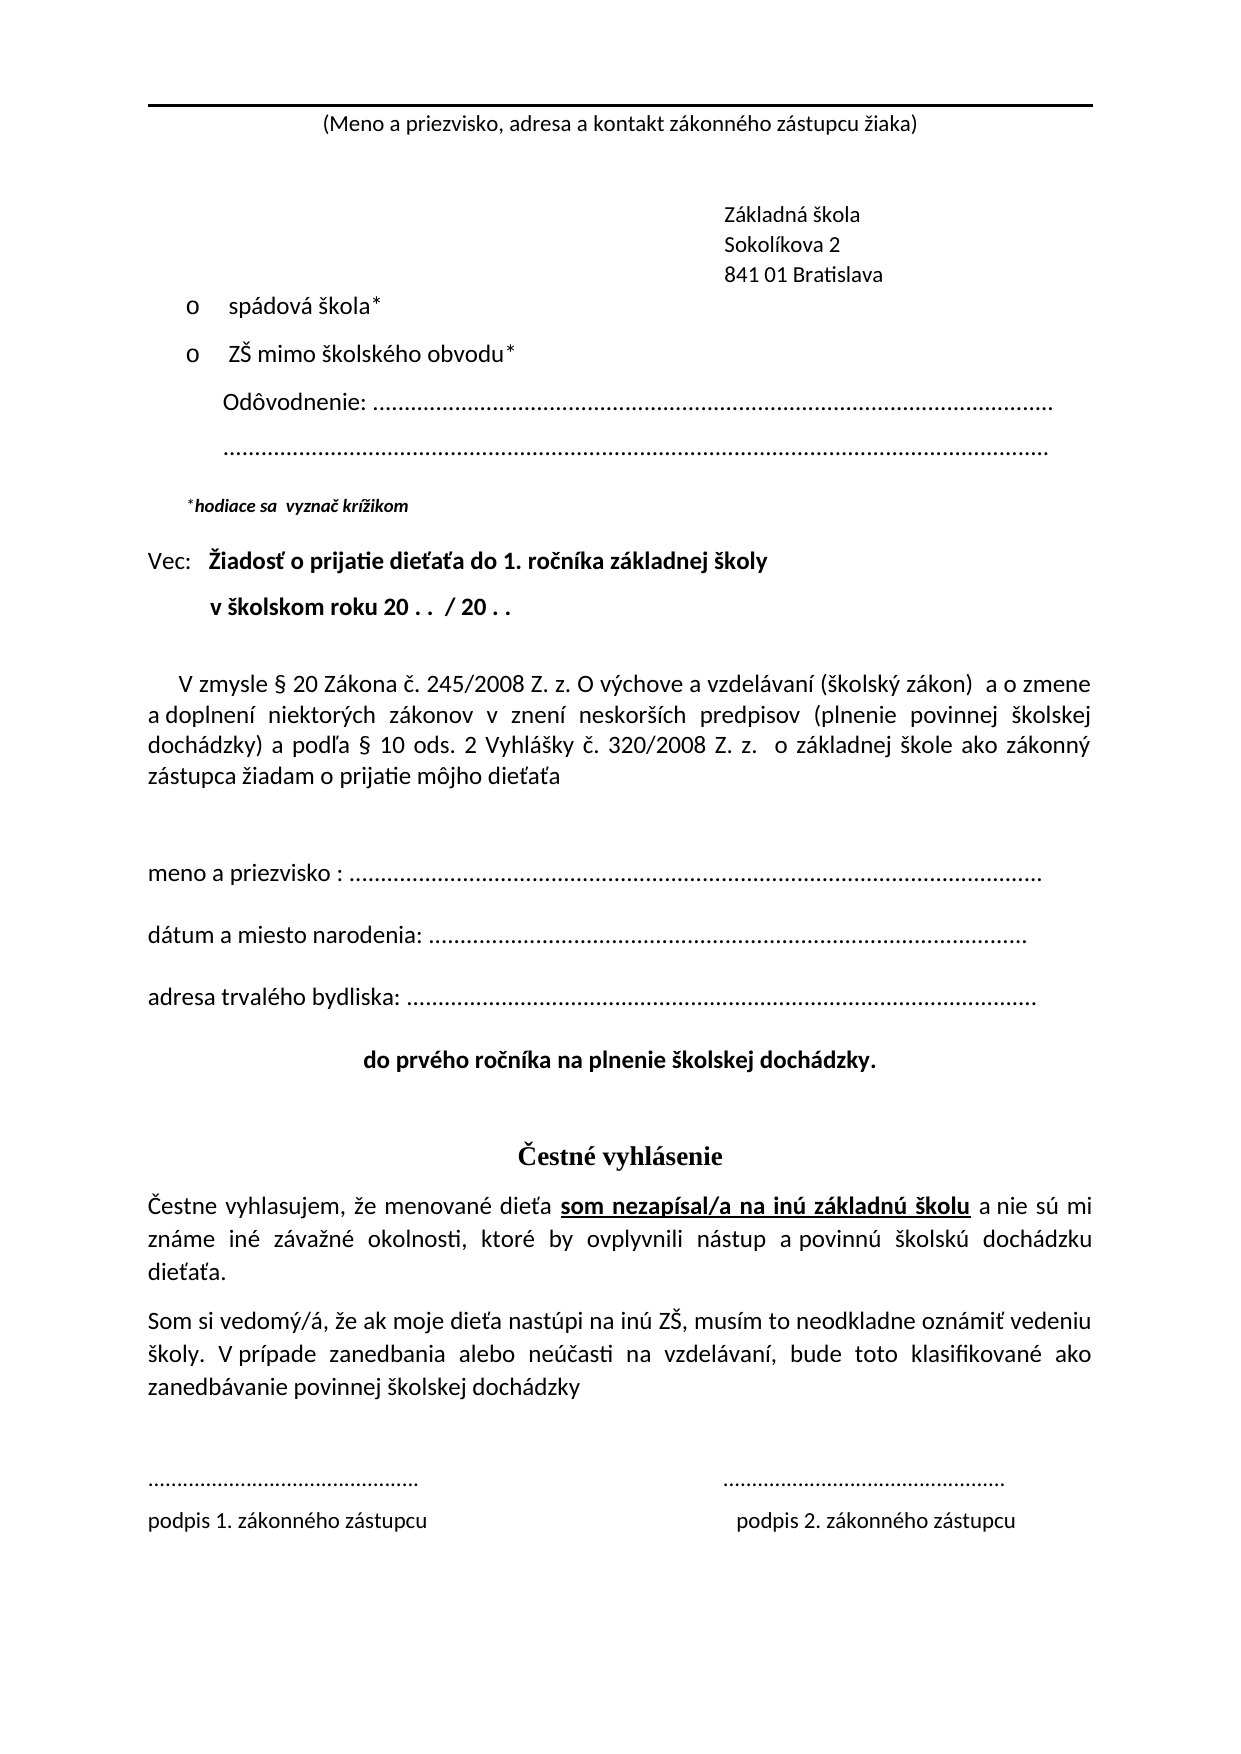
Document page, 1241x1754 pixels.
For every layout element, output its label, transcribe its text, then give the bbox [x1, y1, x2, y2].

text *hodiace sa vyznač krížikom [185, 494, 1093, 517]
list spádová škola* [185, 291, 1093, 322]
text 841 01 Bratislava [148, 260, 1093, 288]
text do prvého ročníka na plnenie školskej dochádzky. [148, 1044, 1093, 1074]
text meno a priezvisko : .............................................................................................................. [148, 857, 1093, 887]
text Som si vedomý/á, že ak moje dieťa nastúpi na inú ZŠ, musím to neodkladne oznámiť vedeniu školy. V prípade zanedbania alebo neúčasti na vzdelávaní, bude toto klasifikované ako zanedbávanie povinnej školskej dochádzky [148, 1305, 1093, 1402]
list Odôvodnenie: ............................................................................................................ [223, 386, 1093, 416]
text Sokolíkova 2 [148, 230, 1093, 258]
text (Meno a priezvisko, adresa a kontakt zákonného zástupcu žiaka) [148, 109, 1093, 137]
list ................................................................................................................................... [223, 431, 1093, 462]
text Základná škola [148, 200, 1093, 228]
text podpis 1. zákonného zástupcu podpis 2. zákonného zástupcu [148, 1506, 1093, 1534]
text dátum a miesto narodenia: ............................................................................................... [148, 919, 1093, 949]
text Vec: Žiadosť o prijatie dieťaťa do 1. ročníka základnej školy [148, 545, 1093, 575]
list ZŠ mimo školského obvodu* [185, 338, 1093, 370]
text v školskom roku 20 . . / 20 . . [148, 591, 1093, 621]
text ............................................... ................................................. [148, 1464, 1093, 1492]
list Čestné vyhlásenie [148, 1140, 1093, 1171]
text adresa trvalého bydliska: .................................................................................................... [148, 981, 1093, 1012]
text Čestne vyhlasujem, že menované dieťa som nezapísal/a na inú základnú školu a nie sú mi známe iné závažné okolnosti, ktoré by ovplyvnili nástup a povinnú školskú dochádzku dieťaťa. [148, 1190, 1093, 1286]
text V zmysle § 20 Zákona č. 245/2008 Z. z. O výchove a vzdelávaní (školský zákon) a o zmene a doplnení niektorých zákonov v znení neskorších predpisov (plnenie povinnej školskej dochádzky) a podľa § 10 ods. 2 Vyhlášky č. 320/2008 Z. z. o základnej škole ako zákonný zástupca žiadam o prijatie môjho dieťaťa [148, 668, 1093, 790]
